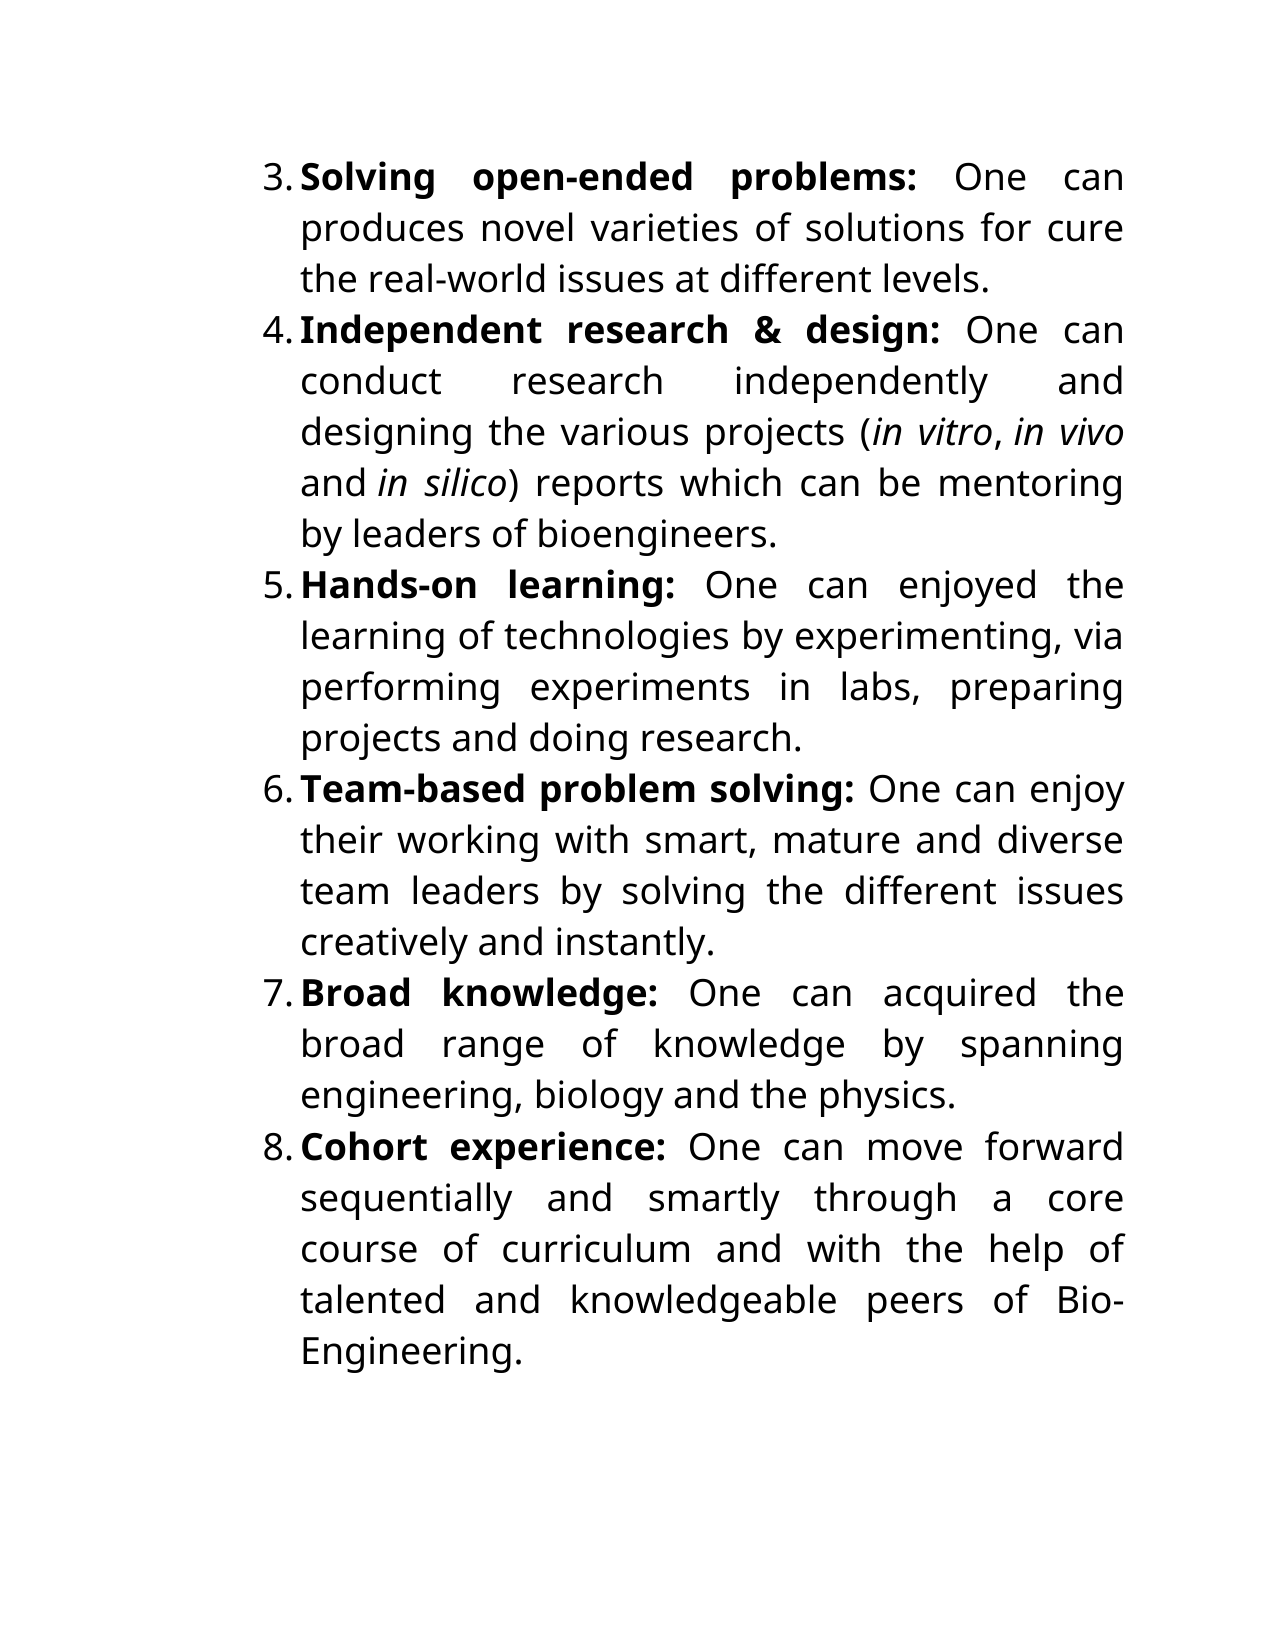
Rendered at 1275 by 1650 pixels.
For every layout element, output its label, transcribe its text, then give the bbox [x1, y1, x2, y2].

list Broad knowledge: One can acquired the broad range of knowledge by spanning engineering, biology and the physics. [262, 967, 1125, 1120]
list Solving open-ended problems: One can produces novel varieties of solutions for cure the real-world issues at different levels. [262, 150, 1125, 303]
list Hands-on learning: One can enjoyed the learning of technologies by experimenting, via performing experiments in labs, preparing projects and doing research. [262, 558, 1125, 762]
list Independent research & design: One can conduct research independently and designing the various projects (in vitro, in vivo and in silico) reports which can be mentoring by leaders of bioengineers. [262, 303, 1125, 558]
list Cohort experience: One can move forward sequentially and smartly through a core course of curriculum and with the help of talented and knowledgeable peers of Bio-Engineering. [262, 1120, 1125, 1375]
list Team-based problem solving: One can enjoy their working with smart, mature and diverse team leaders by solving the different issues creatively and instantly. [262, 762, 1125, 967]
